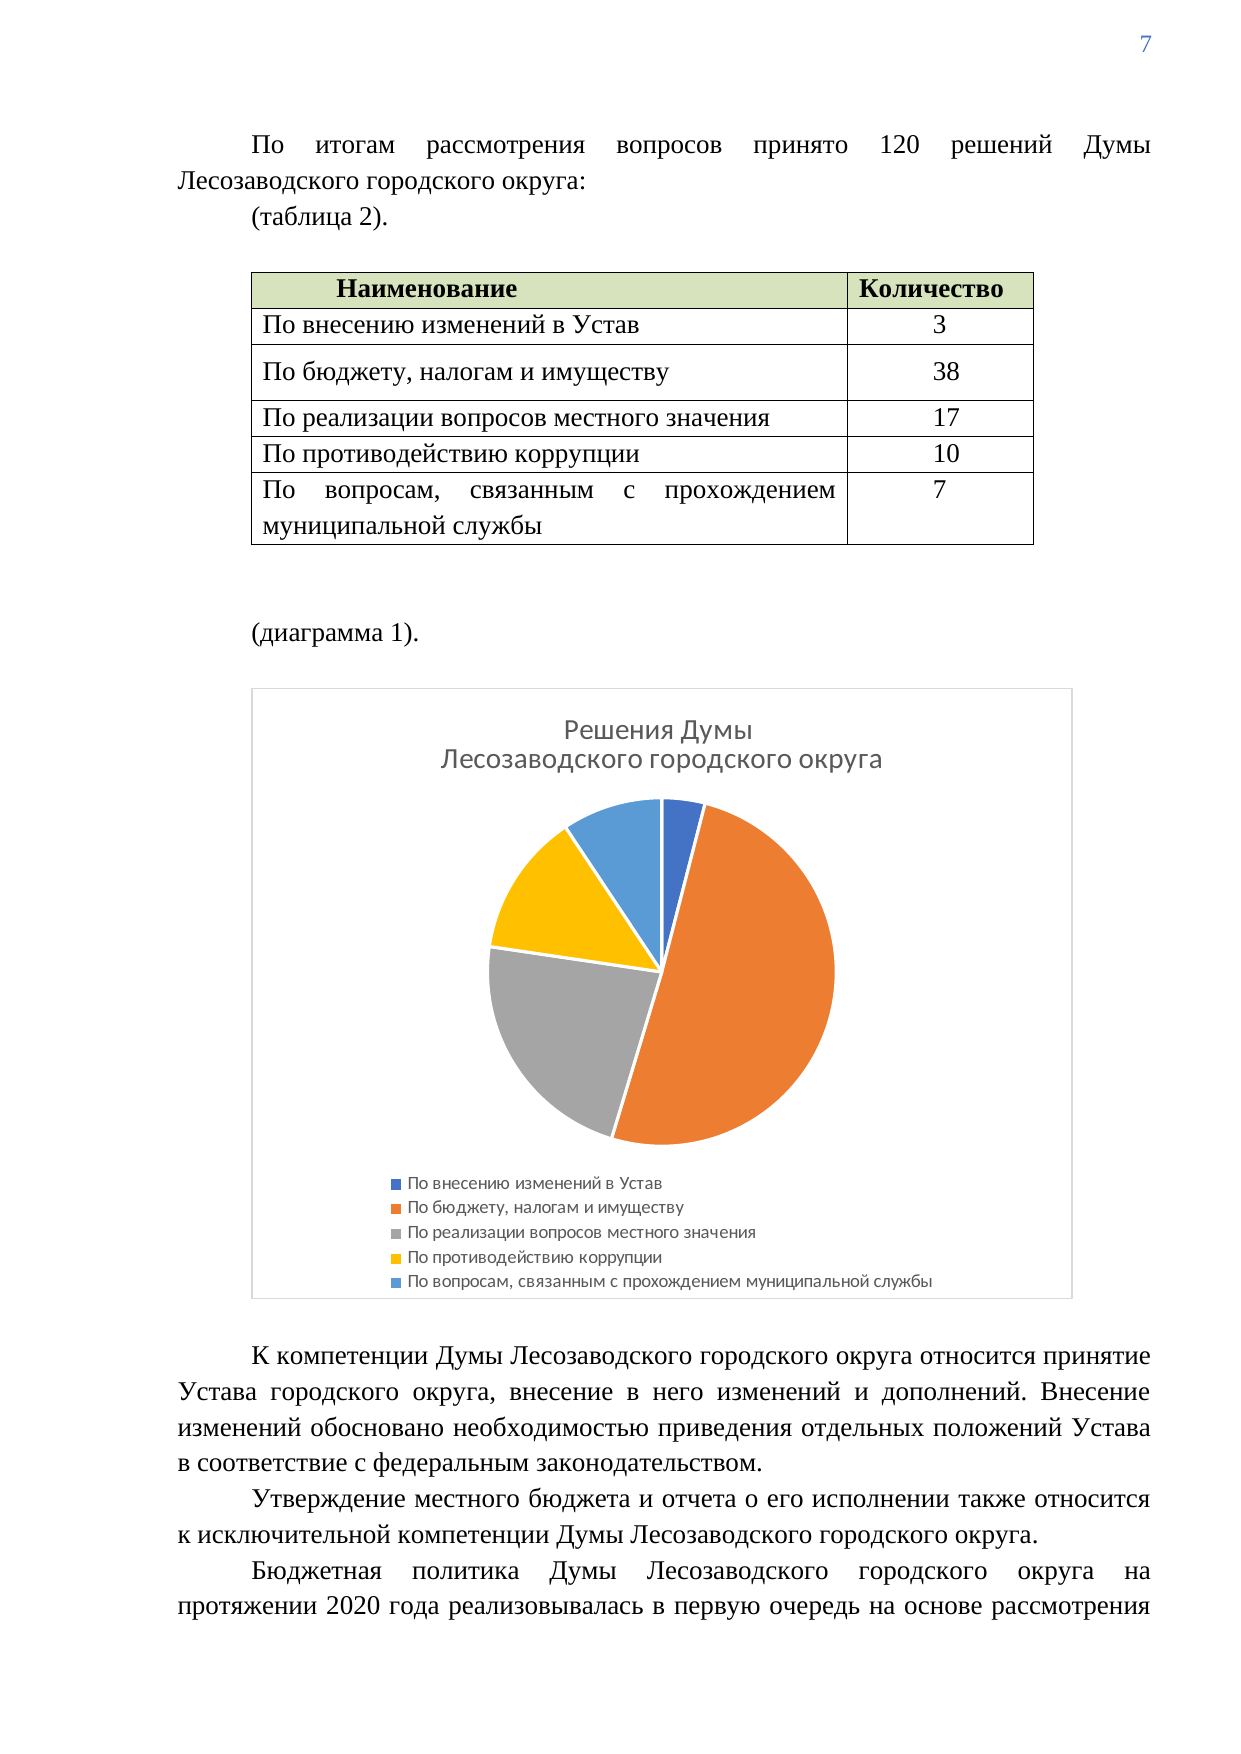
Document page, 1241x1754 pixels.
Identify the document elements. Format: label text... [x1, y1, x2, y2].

table_cell 38 [848, 345, 1033, 400]
table_cell По противодействию коррупции [252, 437, 847, 472]
table_header Наименование [252, 273, 847, 308]
table_cell 10 [848, 437, 1033, 472]
table_cell По вопросам, связанным с прохождением муниципальной службы [252, 473, 847, 544]
text К компетенции Думы Лесозаводского городского округа относится принятие Устава городского округа, внесение в него изменений и дополнений. Внесение изменений обосновано необходимостью приведения отдельных положений Устава в соответствие с федеральным законодательством. [177, 1339, 1152, 1478]
table_cell По реализации вопросов местного значения [252, 401, 847, 436]
text (таблица 2). [177, 200, 1152, 231]
table_cell По внесению изменений в Устав [252, 309, 847, 344]
table_header Количество [848, 273, 1033, 308]
text (диаграмма 1). [177, 616, 1152, 647]
table_cell По бюджету, налогам и имуществу [252, 345, 847, 400]
table_cell 7 [848, 473, 1033, 544]
text По итогам рассмотрения вопросов принято 120 решений Думы Лесозаводского городского округа: [177, 129, 1152, 196]
table_cell 3 [848, 309, 1033, 344]
table_cell 17 [848, 401, 1033, 436]
text Утверждение местного бюджета и отчета о его исполнении также относится к исключительной компетенции Думы Лесозаводского городского округа. [177, 1482, 1152, 1549]
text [177, 1554, 1152, 1621]
